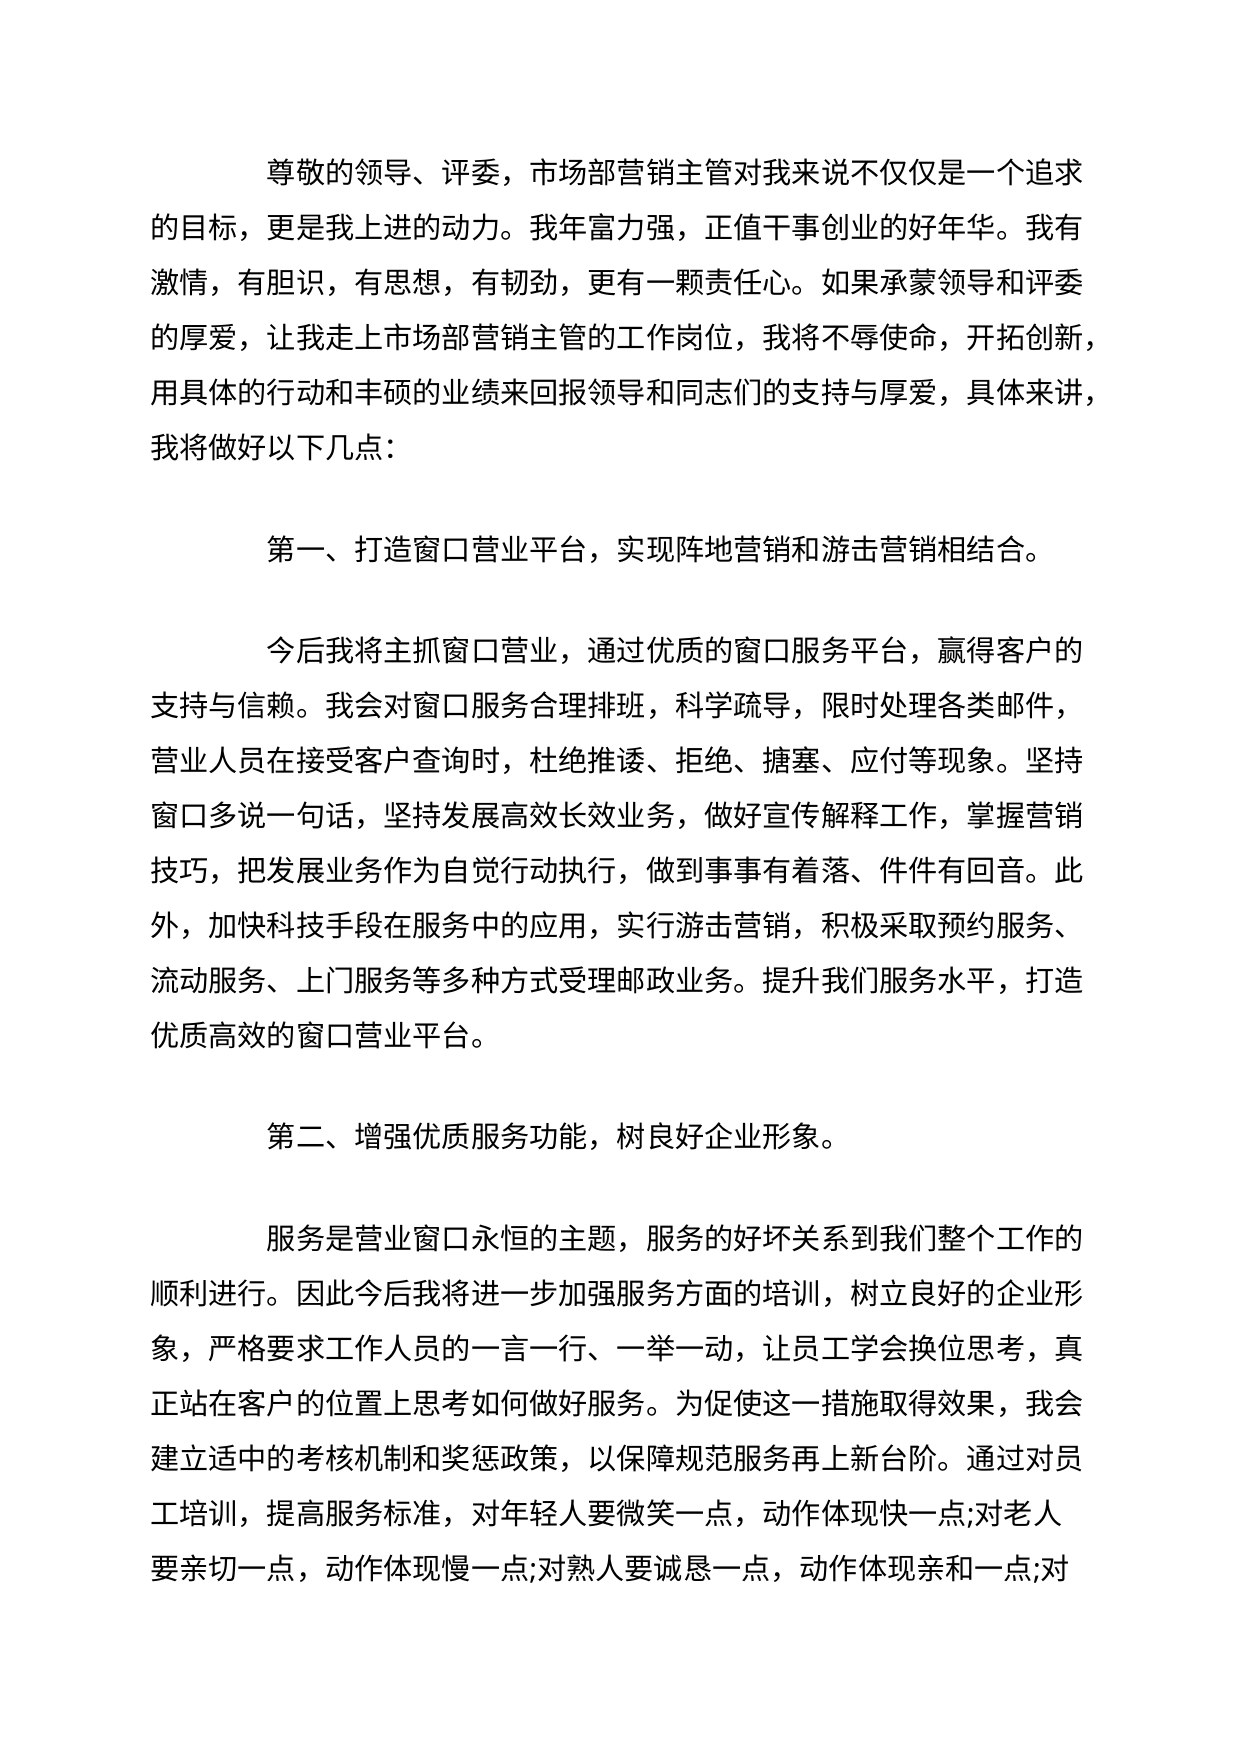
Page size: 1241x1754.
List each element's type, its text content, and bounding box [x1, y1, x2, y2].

text 今后我将主抓窗口营业，通过优质的窗口服务平台，赢得客户的支持与信赖。我会对窗口服务合理排班，科学疏导，限时处理各类邮件，营业人员在接受客户查询时，杜绝推诿、拒绝、搪塞、应付等现象。坚持窗口多说一句话，坚持发展高效长效业务，做好宣传解释工作，掌握营销技巧，把发展业务作为自觉行动执行，做到事事有着落、件件有回音。此外，加快科技手段在服务中的应用，实行游击营销，积极采取预约服务、流动服务、上门服务等多种方式受理邮政业务。提升我们服务水平，打造优质高效的窗口营业平台。 [150, 628, 1090, 1054]
text 第一、打造窗口营业平台，实现阵地营销和游击营销相结合。 [150, 526, 1090, 568]
text 第二、增强优质服务功能，树良好企业形象。 [150, 1114, 1090, 1156]
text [150, 1216, 1090, 1588]
text 尊敬的领导、评委，市场部营销主管对我来说不仅仅是一个追求的目标，更是我上进的动力。我年富力强，正值干事创业的好年华。我有激情，有胆识，有思想，有韧劲，更有一颗责任心。如果承蒙领导和评委的厚爱，让我走上市场部营销主管的工作岗位，我将不辱使命，开拓创新，用具体的行动和丰硕的业绩来回报领导和同志们的支持与厚爱，具体来讲，我将做好以下几点： [150, 150, 1090, 467]
